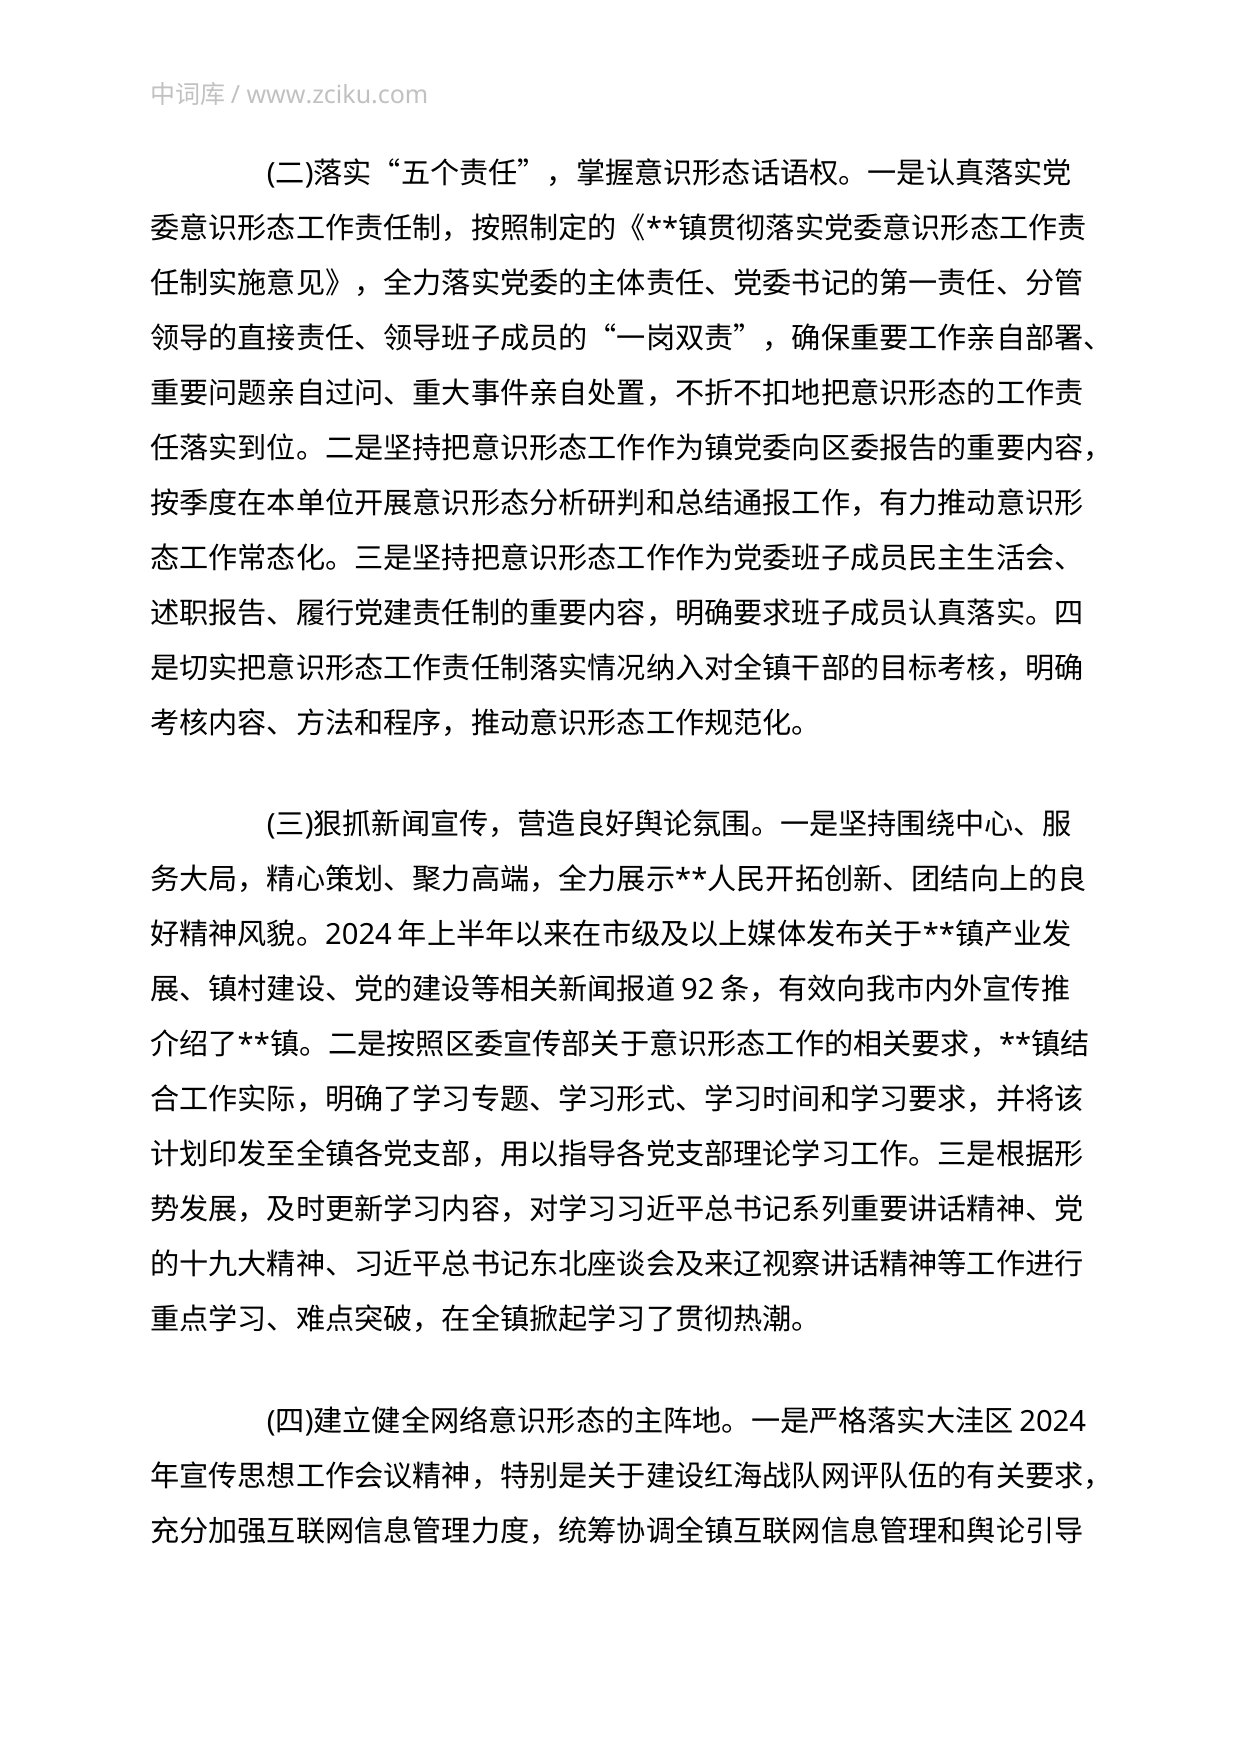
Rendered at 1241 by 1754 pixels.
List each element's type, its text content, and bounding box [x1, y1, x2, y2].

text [150, 1397, 1090, 1549]
text (二)落实“五个责任”，掌握意识形态话语权。一是认真落实党委意识形态工作责任制，按照制定的《**镇贯彻落实党委意识形态工作责任制实施意见》，全力落实党委的主体责任、党委书记的第一责任、分管领导的直接责任、领导班子成员的“一岗双责”，确保重要工作亲自部署、重要问题亲自过问、重大事件亲自处置，不折不扣地把意识形态的工作责任落实到位。二是坚持把意识形态工作作为镇党委向区委报告的重要内容，按季度在本单位开展意识形态分析研判和总结通报工作，有力推动意识形态工作常态化。三是坚持把意识形态工作作为党委班子成员民主生活会、述职报告、履行党建责任制的重要内容，明确要求班子成员认真落实。四是切实把意识形态工作责任制落实情况纳入对全镇干部的目标考核，明确考核内容、方法和程序，推动意识形态工作规范化。 [150, 150, 1090, 741]
text (三)狠抓新闻宣传，营造良好舆论氛围。一是坚持围绕中心、服务大局，精心策划、聚力高端，全力展示**人民开拓创新、团结向上的良好精神风貌。2024年上半年以来在市级及以上媒体发布关于**镇产业发展、镇村建设、党的建设等相关新闻报道92条，有效向我市内外宣传推介绍了**镇。二是按照区委宣传部关于意识形态工作的相关要求，**镇结合工作实际，明确了学习专题、学习形式、学习时间和学习要求，并将该计划印发至全镇各党支部，用以指导各党支部理论学习工作。三是根据形势发展，及时更新学习内容，对学习习近平总书记系列重要讲话精神、党的十九大精神、习近平总书记东北座谈会及来辽视察讲话精神等工作进行重点学习、难点突破，在全镇掀起学习了贯彻热潮。 [150, 801, 1090, 1338]
